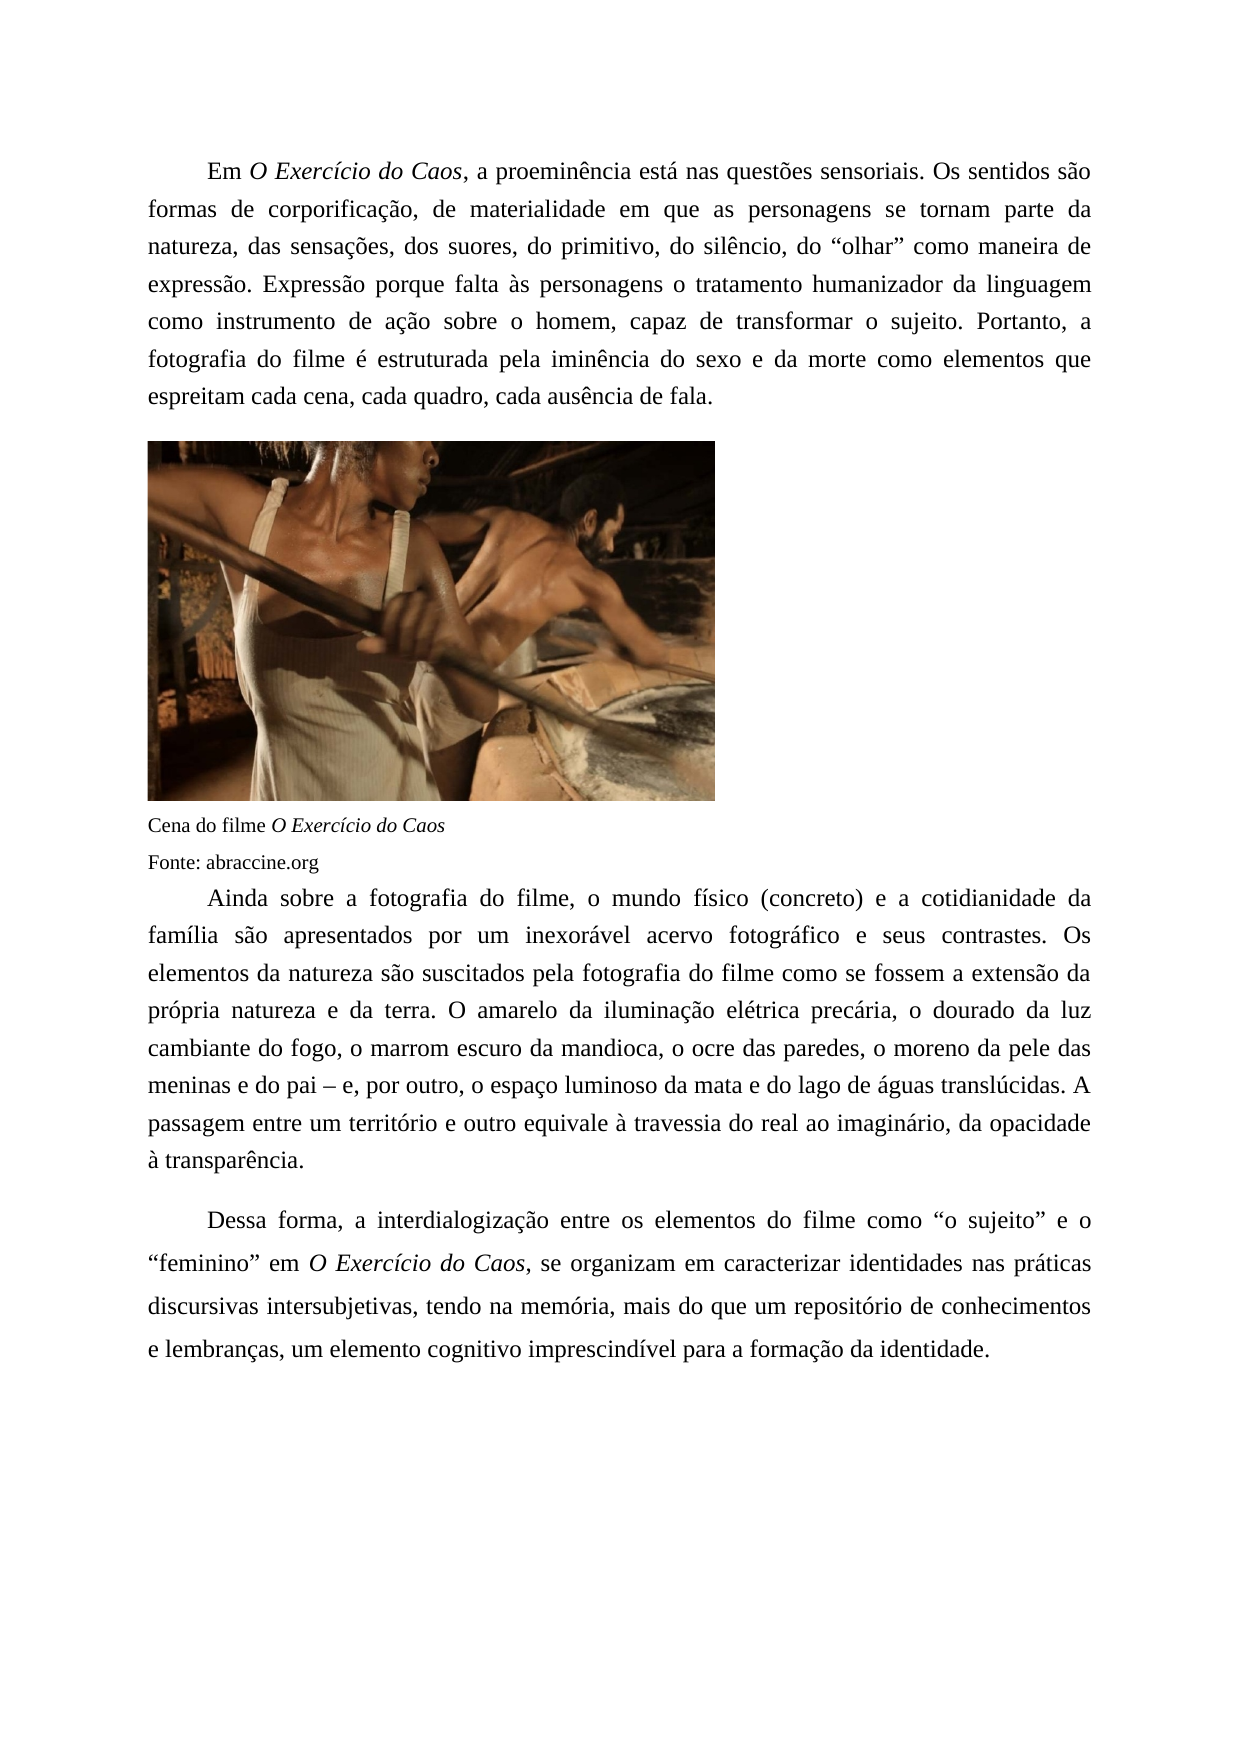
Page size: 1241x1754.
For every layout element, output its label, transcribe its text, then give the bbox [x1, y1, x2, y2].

text Ainda sobre a fotografia do filme, o mundo físico (concreto) e a cotidianidade da família são apresentados por um inexorável acervo fotográfico e seus contrastes. Os elementos da natureza são suscitados pela fotografia do filme como se fossem a extensão da própria natureza e da terra. O amarelo da iluminação elétrica precária, o dourado da luz cambiante do fogo, o marrom escuro da mandioca, o ocre das paredes, o moreno da pele das meninas e do pai – e, por outro, o espaço luminoso da mata e do lago de águas translúcidas. A passagem entre um território e outro equivale à travessia do real ao imaginário, da opacidade à transparência. [148, 874, 1092, 1174]
picture [147, 441, 715, 801]
text Cena do filme O Exercício do Caos [148, 813, 1092, 837]
text Fonte: abraccine.org [148, 850, 1092, 874]
text Em O Exercício do Caos, a proeminência está nas questões sensoriais. Os sentidos são formas de corporificação, de materialidade em que as personagens se tornam parte da natureza, das sensações, dos suores, do primitivo, do silêncio, do “olhar” como maneira de expressão. Expressão porque falta às personagens o tratamento humanizador da linguagem como instrumento de ação sobre o homem, capaz de transformar o sujeito. Portanto, a fotografia do filme é estruturada pela iminência do sexo e da morte como elementos que espreitam cada cena, cada quadro, cada ausência de fala. [148, 148, 1092, 410]
text Dessa forma, a interdialogização entre os elementos do filme como “o sujeito” e o “feminino” em O Exercício do Caos, se organizam em caracterizar identidades nas práticas discursivas intersubjetivas, tendo na memória, mais do que um repositório de conhecimentos e lembranças, um elemento cognitivo imprescindível para a formação da identidade. [148, 1205, 1092, 1363]
